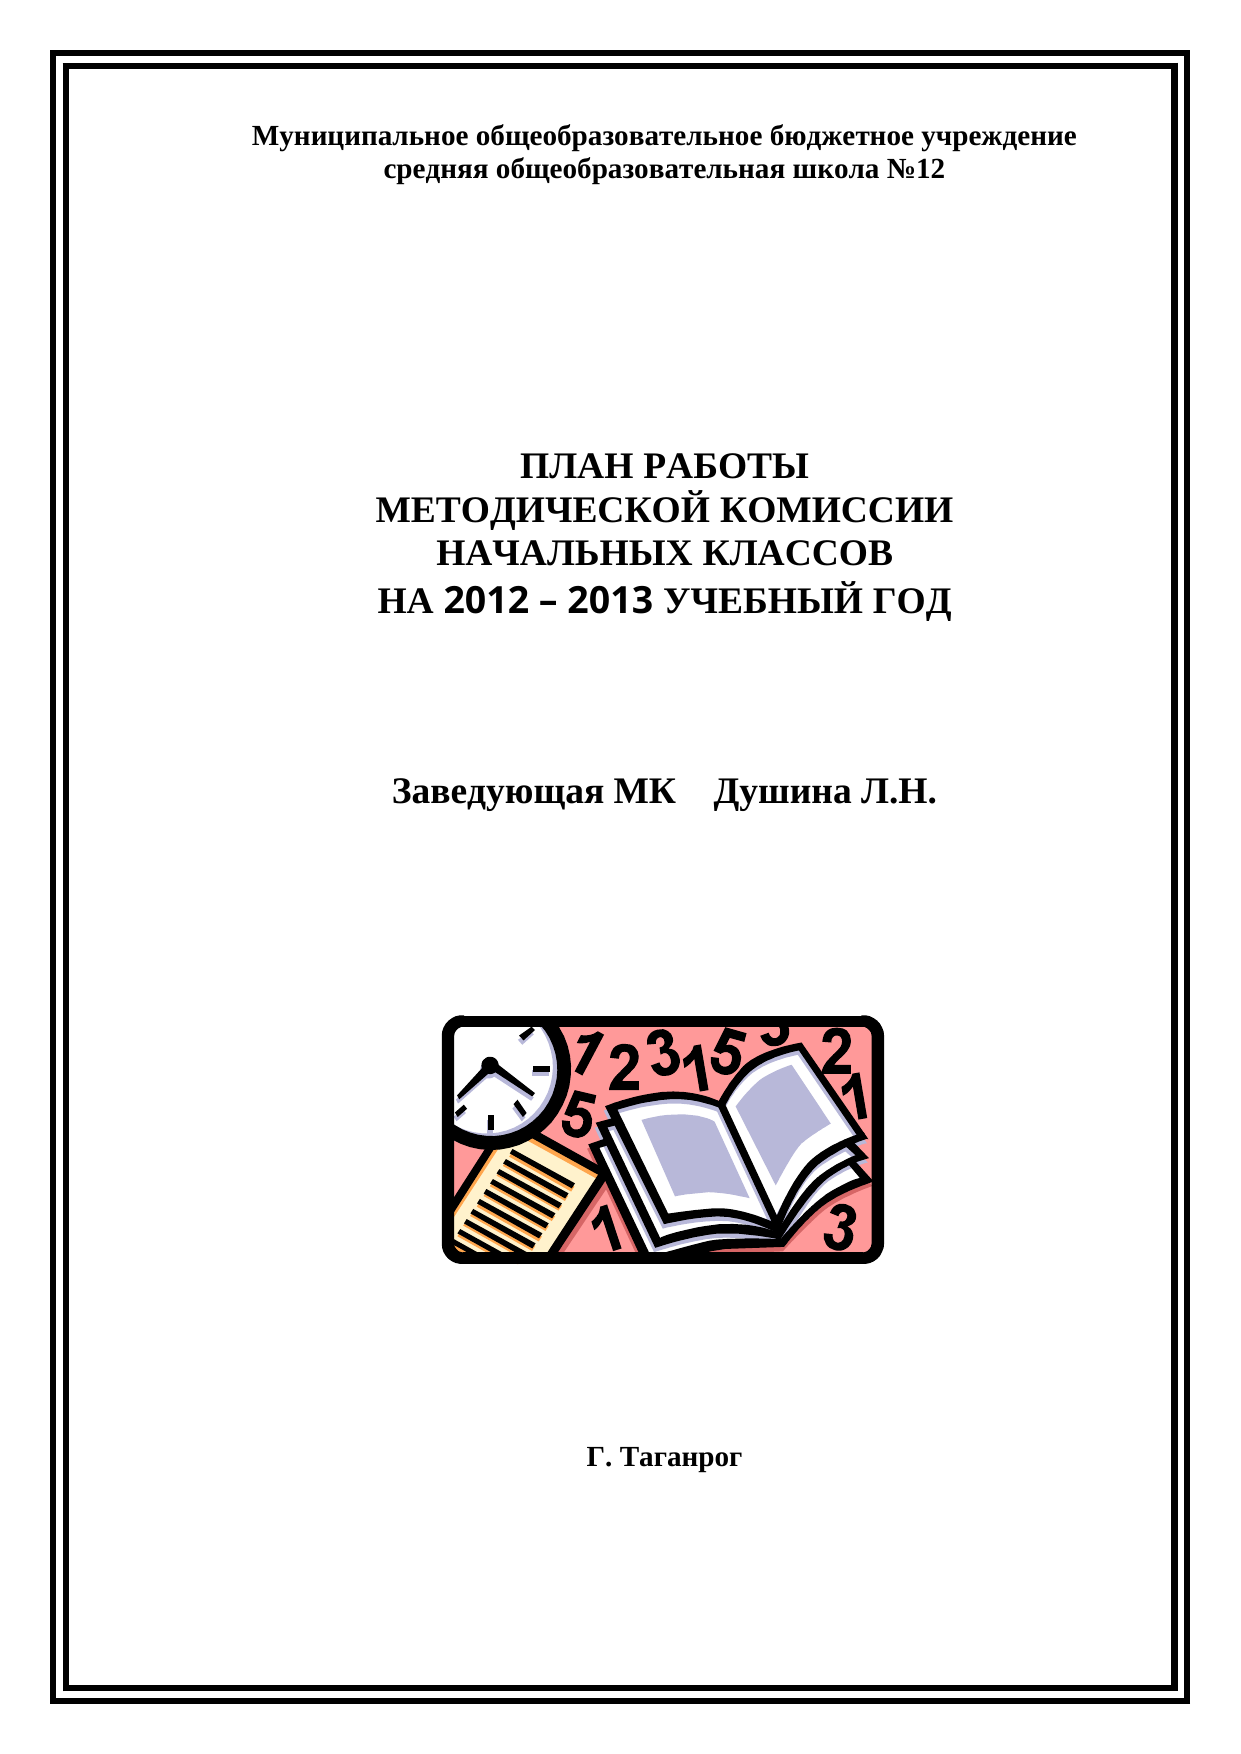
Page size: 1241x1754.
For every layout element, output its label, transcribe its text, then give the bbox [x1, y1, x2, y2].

text НА 2012 – 2013 УЧЕБНЫЙ ГОД [177, 573, 1152, 624]
text Заведующая МК Душина Л.Н. [177, 768, 1152, 811]
text средняя общеобразовательная школа №12 [177, 152, 1152, 185]
text Муниципальное общеобразовательное бюджетное учреждение [177, 118, 1152, 152]
text Г. Таганрог [177, 1439, 1152, 1473]
text НАЧАЛЬНЫХ КЛАССОВ [177, 530, 1152, 573]
text ПЛАН РАБОТЫ [177, 444, 1152, 487]
text МЕТОДИЧЕСКОЙ КОМИССИИ [177, 487, 1152, 530]
